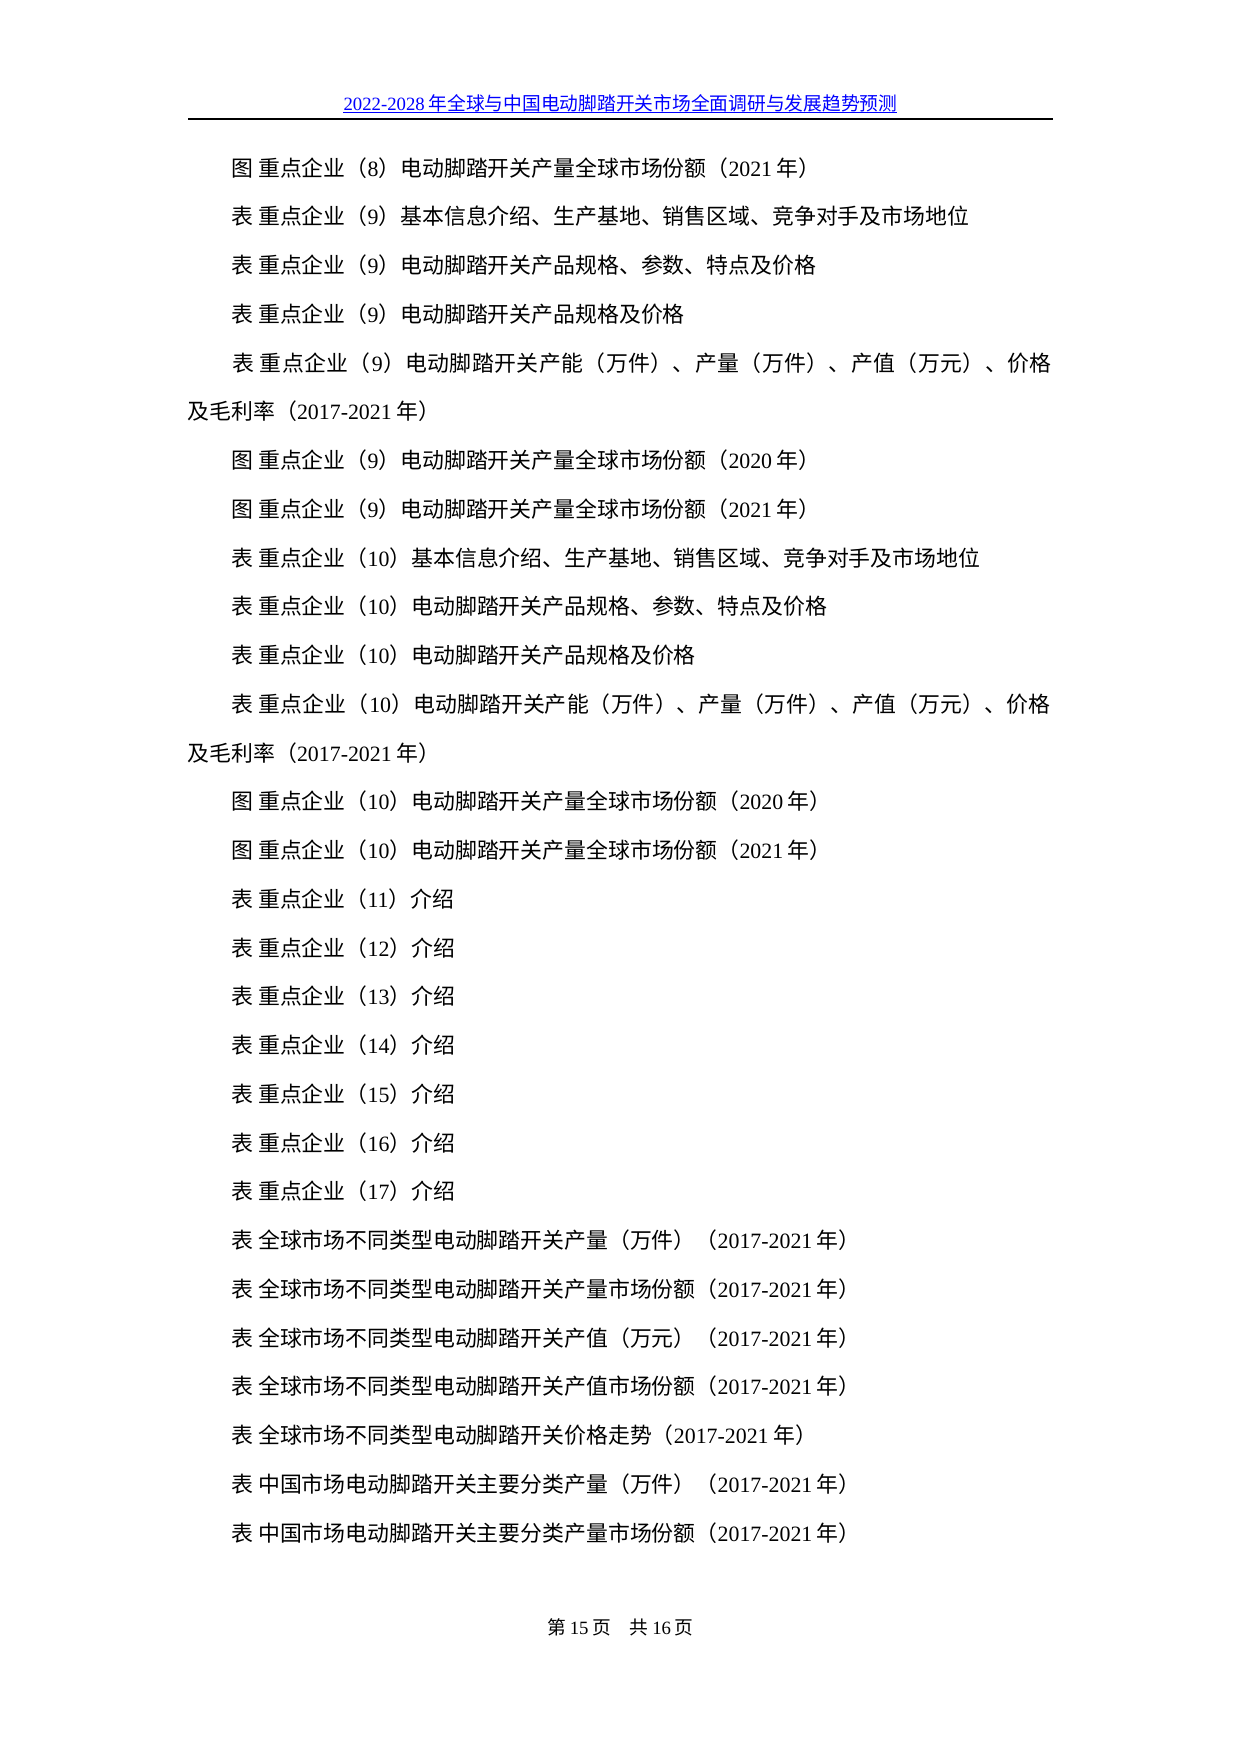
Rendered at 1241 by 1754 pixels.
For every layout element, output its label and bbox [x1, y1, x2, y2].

text [187, 150, 1053, 1548]
